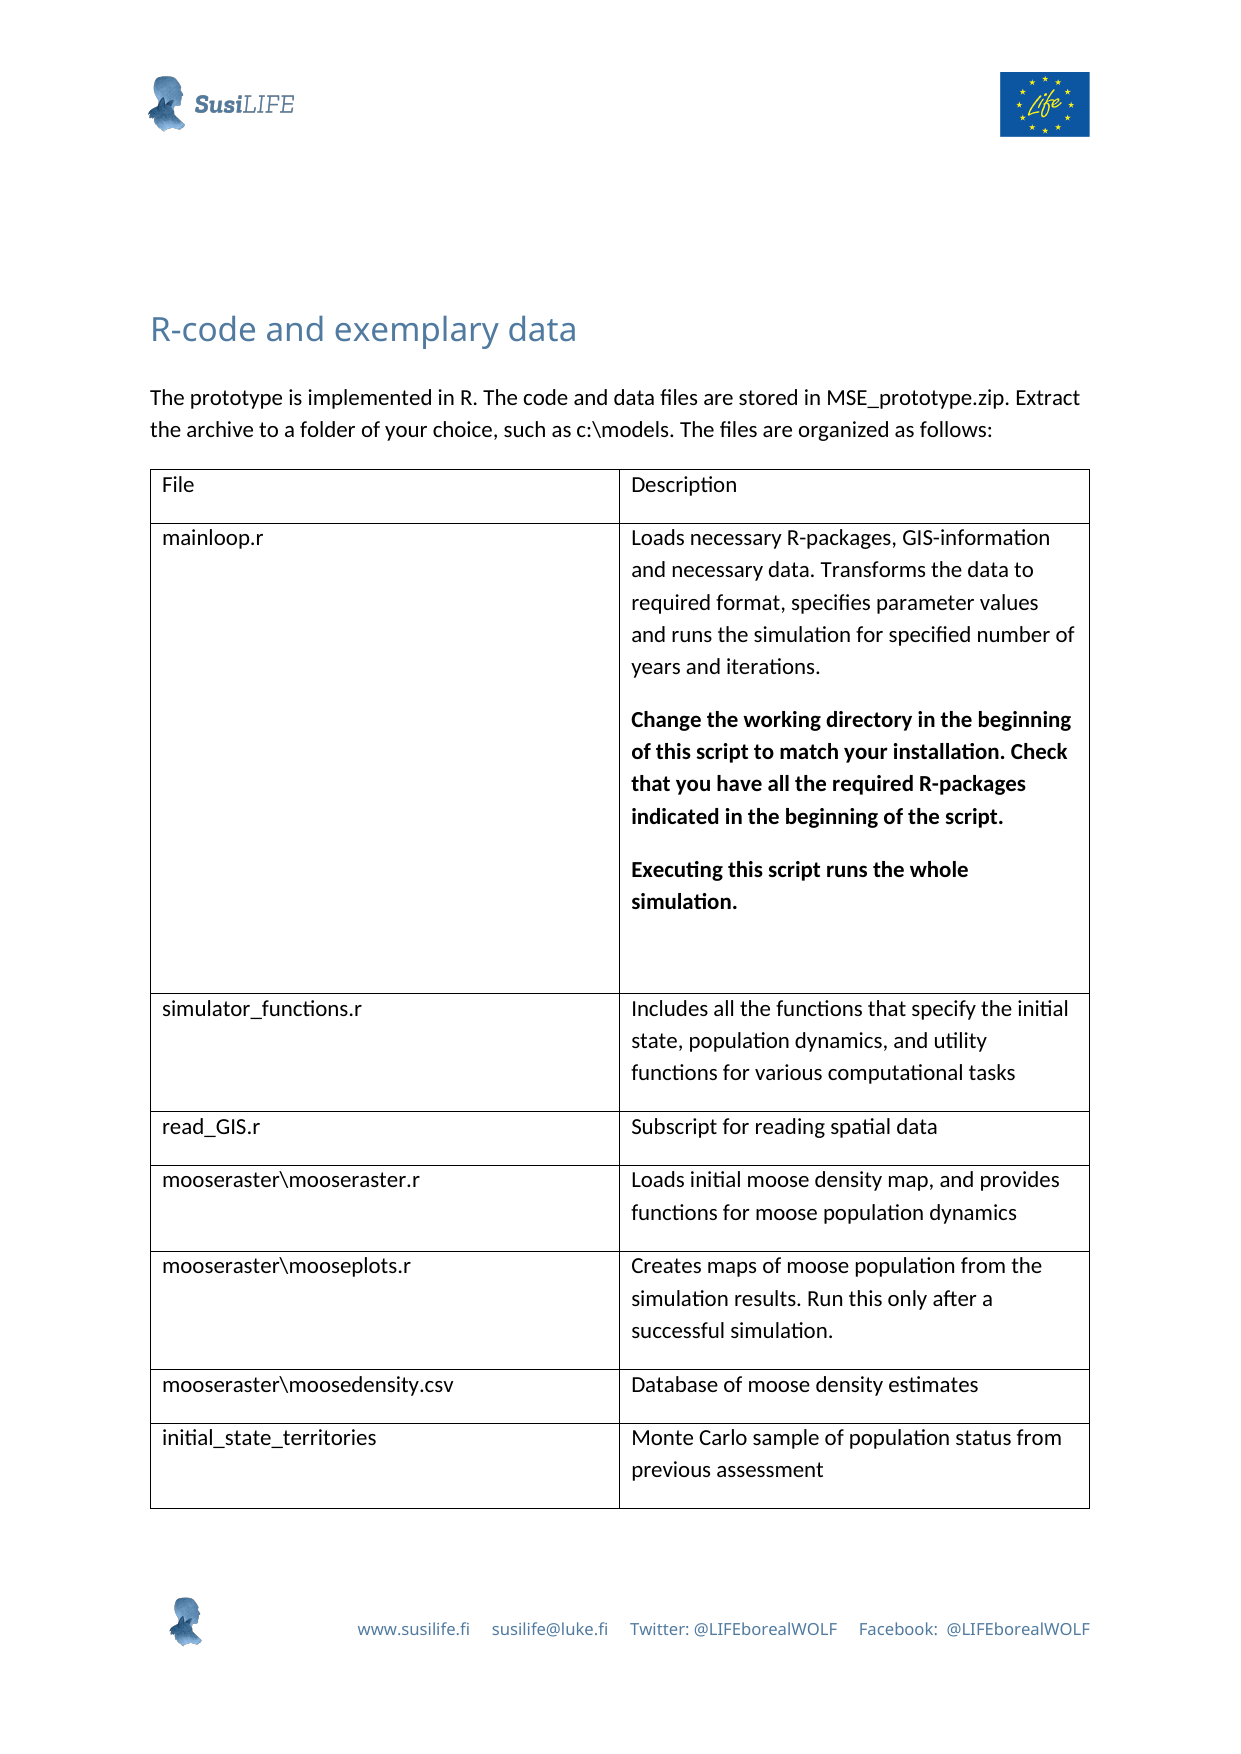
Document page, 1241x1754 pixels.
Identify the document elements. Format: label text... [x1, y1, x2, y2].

picture [1000, 72, 1090, 137]
text The prototype is implemented in R. The code and data files are stored in MSE_prototype.zip. Extract the archive to a folder of your choice, such as c:\models. The files are organized as follows: [150, 383, 1090, 444]
table_cell Database of moose density estimates [620, 1370, 1089, 1422]
table_cell mooseraster\mooseplots.r [151, 1252, 619, 1369]
table_cell simulator_functions.r [151, 994, 619, 1111]
table_cell Monte Carlo sample of population status from previous assessment [620, 1424, 1089, 1508]
subtitle R-code and exemplary data [150, 306, 1090, 352]
table_cell Loads necessary R-packages, GIS-information and necessary data. Transforms the data to required format, specifies parameter values and runs the simulation for specified number of years and iterations. Change the working directory in the beginning of this script to match your installation. Check that you have all the required R-packages indicated in the beginning of the script. Executing this script runs the whole simulation. [620, 524, 1089, 993]
table_cell Creates maps of moose population from the simulation results. Run this only after a successful simulation. [620, 1252, 1089, 1369]
table_cell Loads initial moose density map, and provides functions for moose population dynamics [620, 1166, 1089, 1251]
table_header File [151, 470, 619, 522]
picture [131, 59, 311, 149]
picture [150, 1587, 221, 1658]
table_cell read_GIS.r [151, 1112, 619, 1164]
table_cell mooseraster\mooseraster.r [151, 1166, 619, 1251]
table_cell mooseraster\moosedensity.csv [151, 1370, 619, 1422]
table_cell Subscript for reading spatial data [620, 1112, 1089, 1164]
table_cell mainloop.r [151, 524, 619, 993]
table_header Description [620, 470, 1089, 522]
table_cell initial_state_territories [151, 1424, 619, 1508]
table_cell Includes all the functions that specify the initial state, population dynamics, and utility functions for various computational tasks [620, 994, 1089, 1111]
